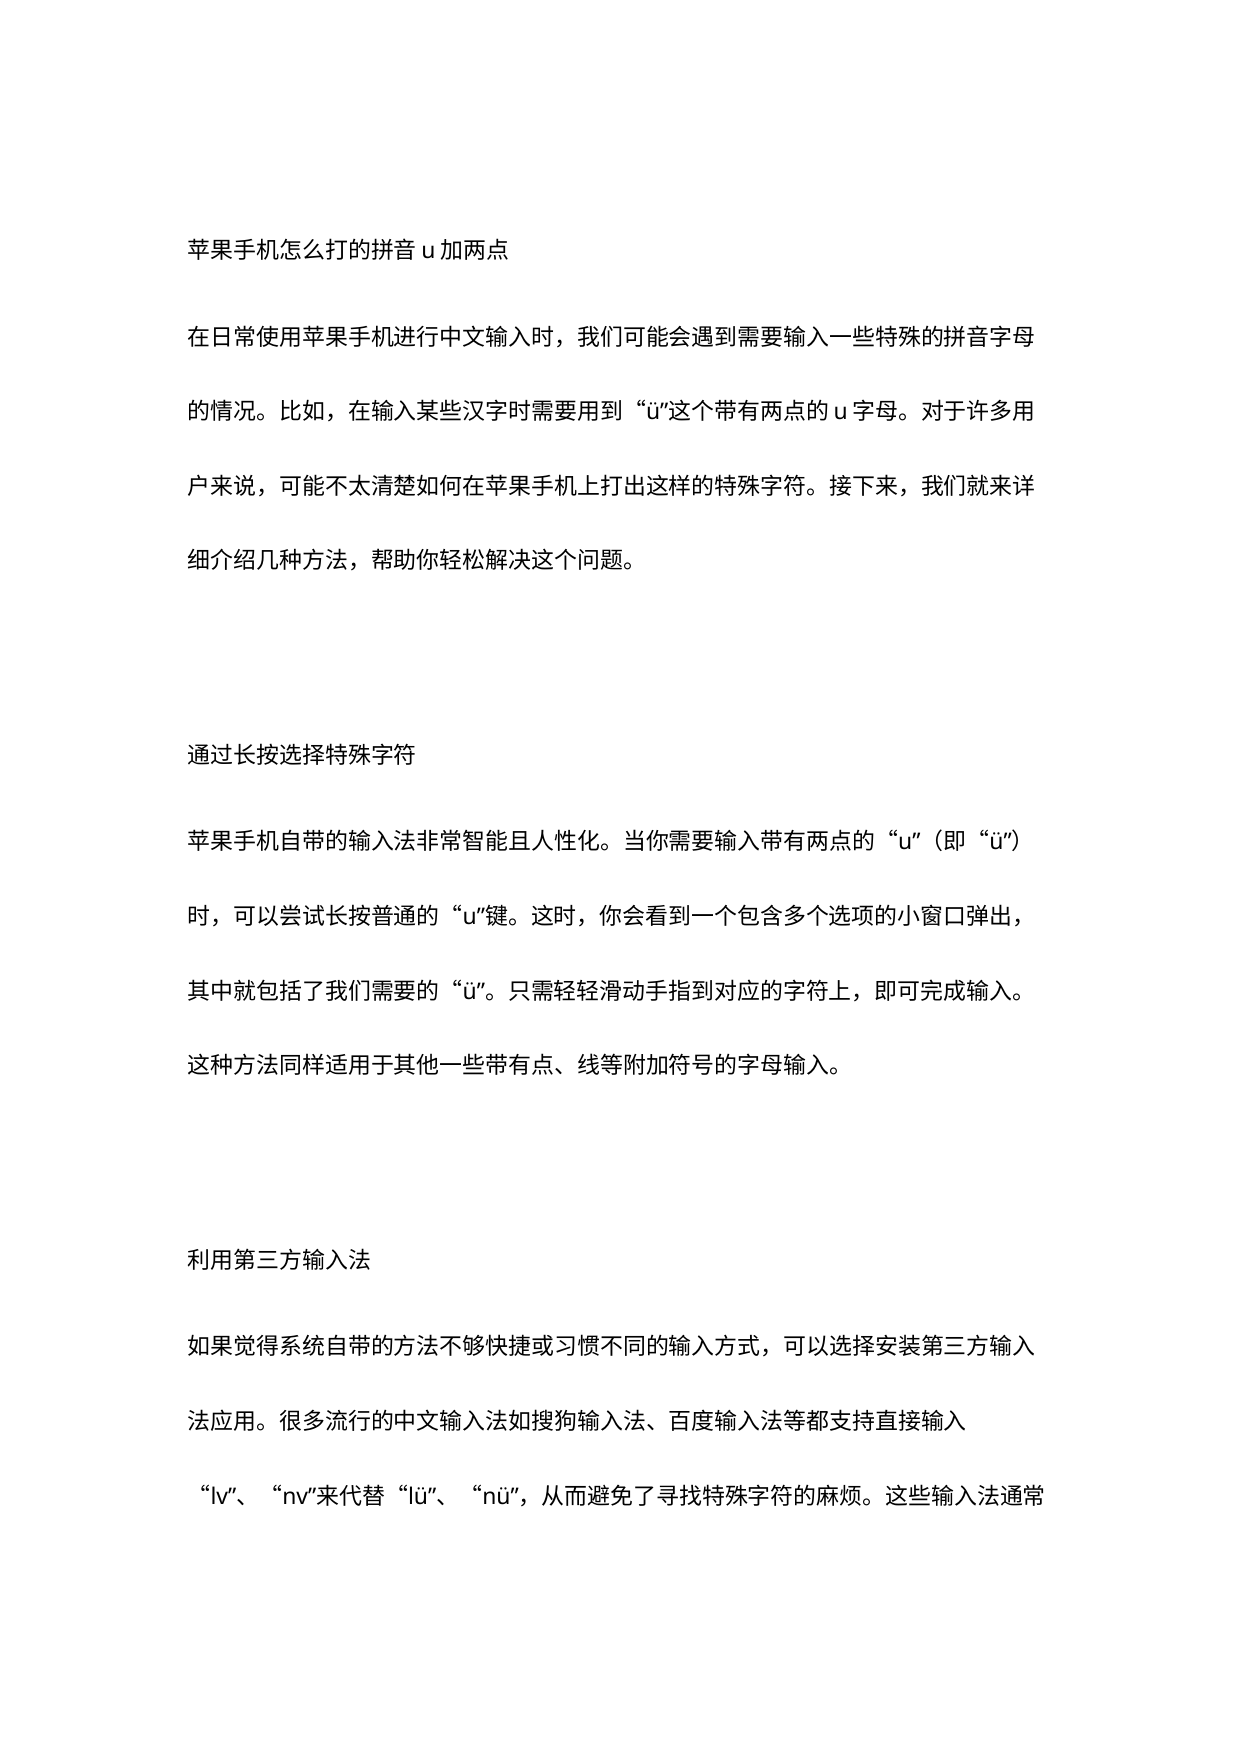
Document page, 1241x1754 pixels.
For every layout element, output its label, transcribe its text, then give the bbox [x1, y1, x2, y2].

text 利用第三方输入法 [187, 1226, 1053, 1291]
text 通过长按选择特殊字符 [187, 721, 1053, 786]
text 苹果手机怎么打的拼音u加两点 [187, 216, 1053, 281]
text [187, 1312, 1053, 1527]
text 在日常使用苹果手机进行中文输入时，我们可能会遇到需要输入一些特殊的拼音字母的情况。比如，在输入某些汉字时需要用到“ü”这个带有两点的u字母。对于许多用户来说，可能不太清楚如何在苹果手机上打出这样的特殊字符。接下来，我们就来详细介绍几种方法，帮助你轻松解决这个问题。 [187, 302, 1053, 592]
text 苹果手机自带的输入法非常智能且人性化。当你需要输入带有两点的“u”（即“ü”）时，可以尝试长按普通的“u”键。这时，你会看到一个包含多个选项的小窗口弹出，其中就包括了我们需要的“ü”。只需轻轻滑动手指到对应的字符上，即可完成输入。这种方法同样适用于其他一些带有点、线等附加符号的字母输入。 [187, 807, 1053, 1096]
